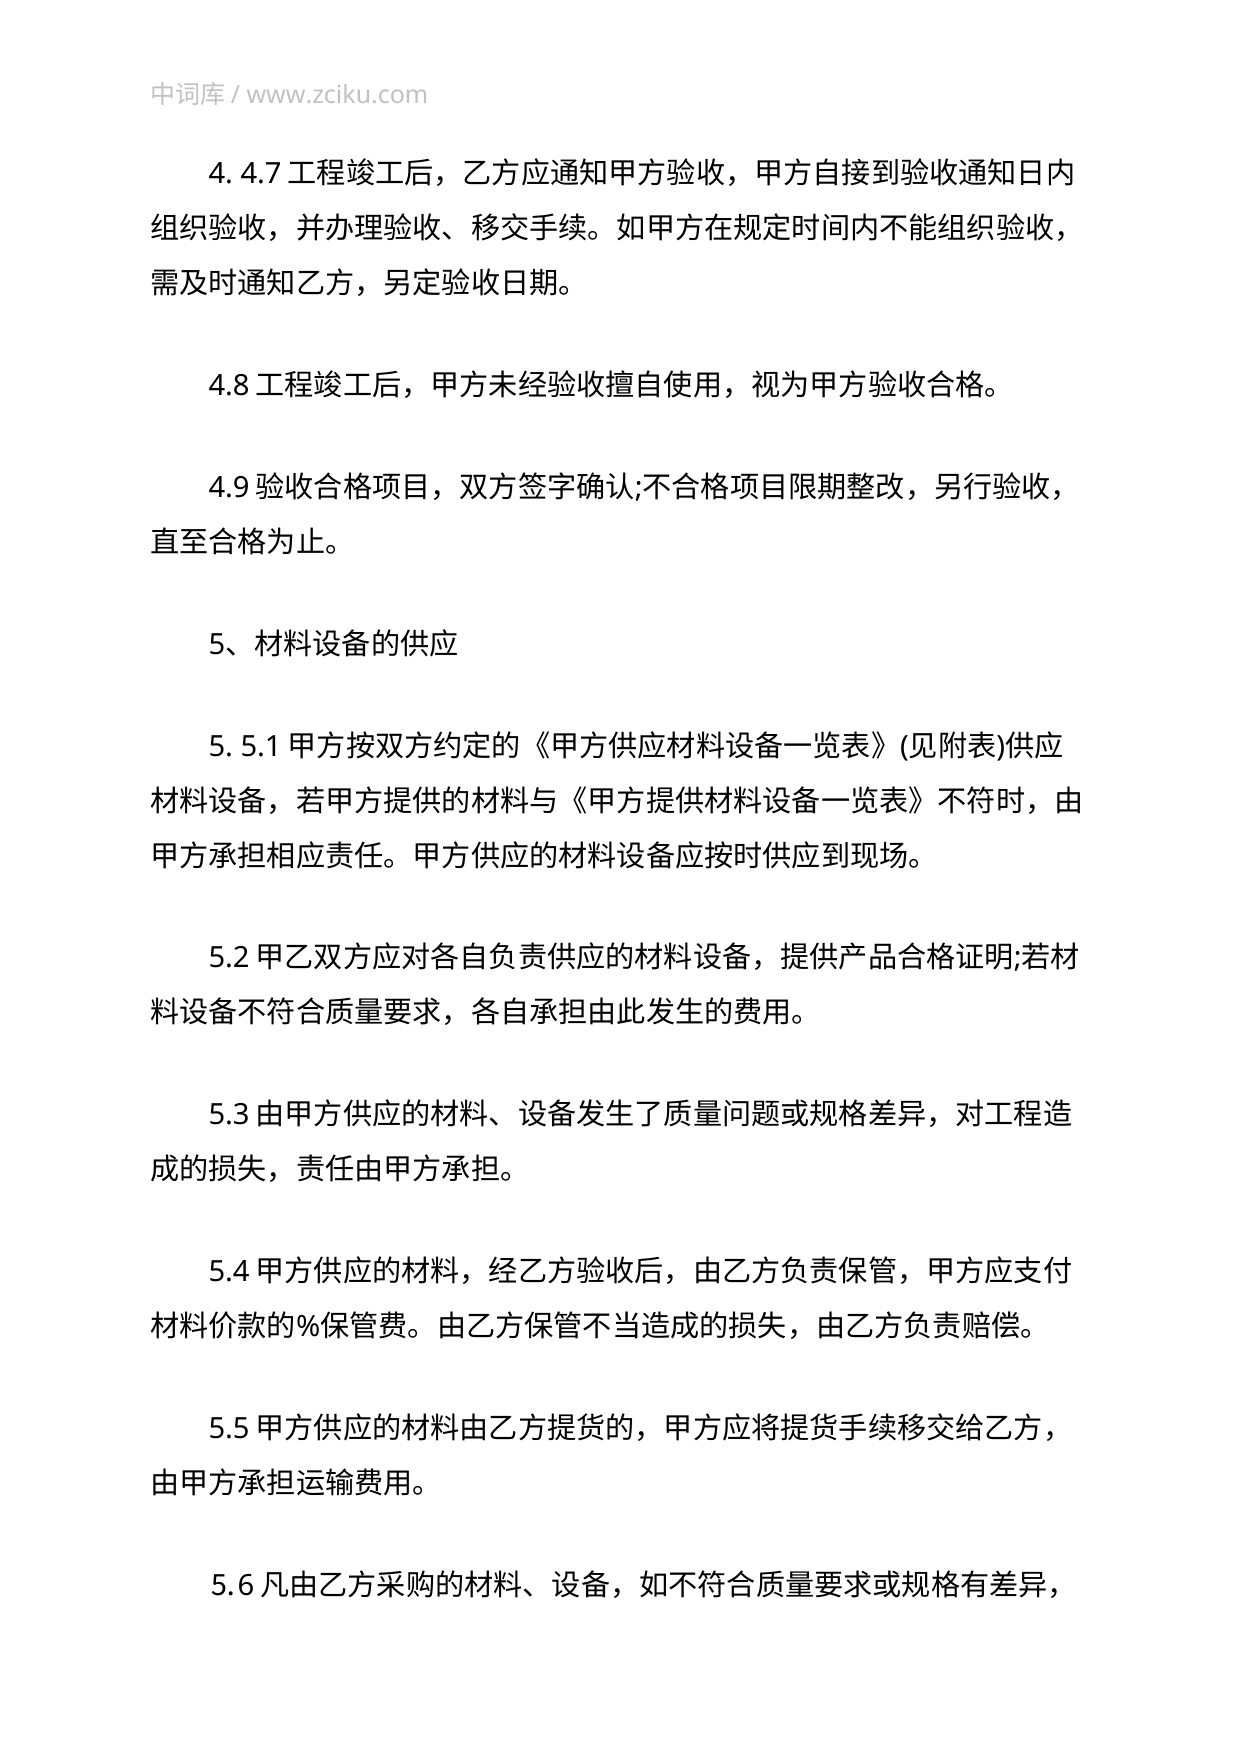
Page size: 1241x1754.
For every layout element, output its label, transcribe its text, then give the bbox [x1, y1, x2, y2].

text 5.4甲方供应的材料，经乙方验收后，由乙方负责保管，甲方应支付材料价款的%保管费。由乙方保管不当造成的损失，由乙方负责赔偿。 [150, 1248, 1090, 1345]
text 4. 4.7工程竣工后，乙方应通知甲方验收，甲方自接到验收通知日内组织验收，并办理验收、移交手续。如甲方在规定时间内不能组织验收，需及时通知乙方，另定验收日期。 [150, 150, 1090, 302]
text 5.2甲乙双方应对各自负责供应的材料设备，提供产品合格证明;若材料设备不符合质量要求，各自承担由此发生的费用。 [150, 934, 1090, 1031]
text 5、材料设备的供应 [150, 620, 1090, 663]
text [150, 1561, 1090, 1604]
text 4.9验收合格项目，双方签字确认;不合格项目限期整改，另行验收，直至合格为止。 [150, 464, 1090, 561]
text 5.5甲方供应的材料由乙方提货的，甲方应将提货手续移交给乙方，由甲方承担运输费用。 [150, 1404, 1090, 1502]
text 4.8工程竣工后，甲方未经验收擅自使用，视为甲方验收合格。 [150, 362, 1090, 404]
text 5.3由甲方供应的材料、设备发生了质量问题或规格差异，对工程造成的损失，责任由甲方承担。 [150, 1091, 1090, 1188]
text 5. 5.1甲方按双方约定的《甲方供应材料设备一览表》(见附表)供应材料设备，若甲方提供的材料与《甲方提供材料设备一览表》不符时，由甲方承担相应责任。甲方供应的材料设备应按时供应到现场。 [150, 722, 1090, 874]
